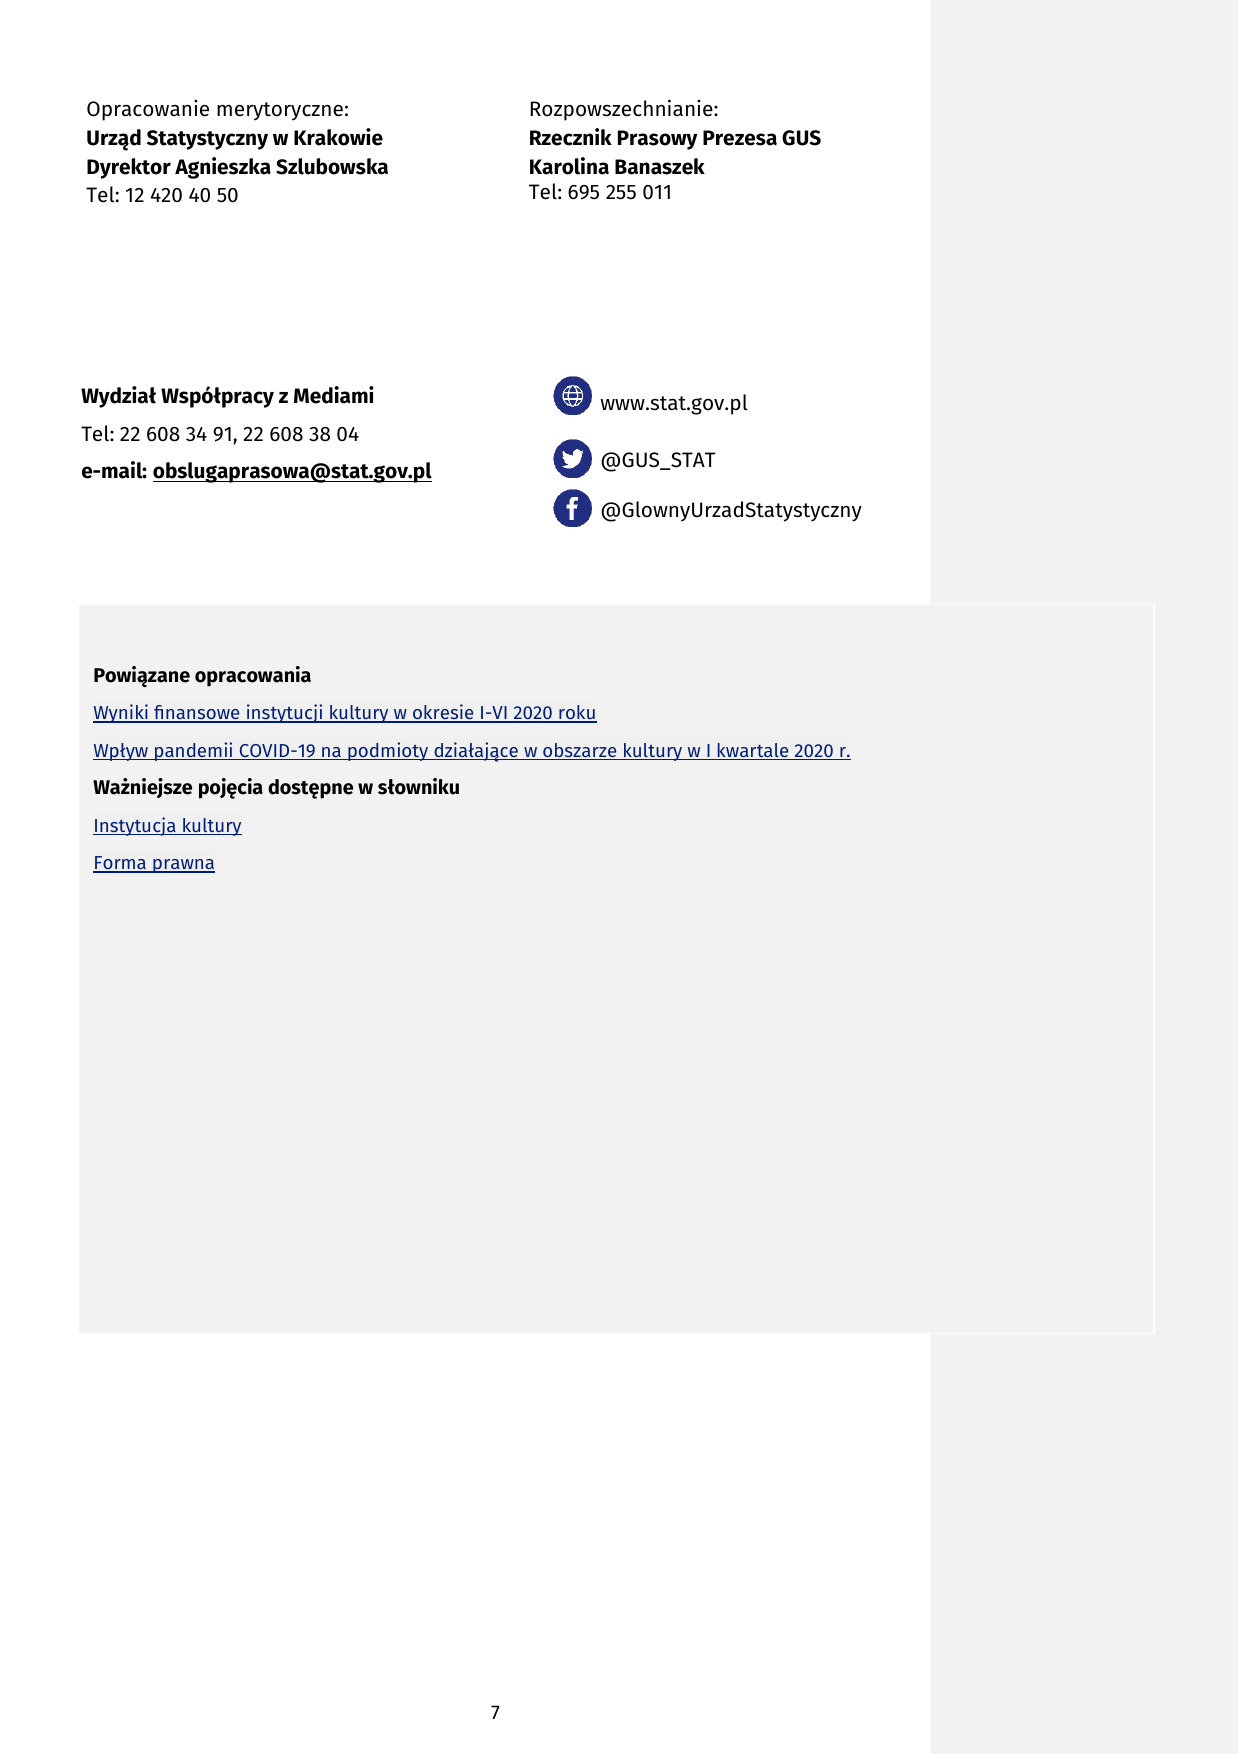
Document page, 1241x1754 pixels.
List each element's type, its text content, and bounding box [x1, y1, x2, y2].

picture [551, 375, 594, 417]
table_header www.stat.gov.pl [594, 371, 915, 435]
table_header Wydział Współpracy z Mediami Tel: 22 608 34 91, 22 608 38 04 e-mail: obslugaprasowa@stat.gov.pl [75, 371, 532, 535]
table_cell [532, 485, 594, 535]
picture [551, 487, 594, 529]
table_header Rozpowszechnianie: Rzecznik Prasowy Prezesa GUS Karolina Banaszek Tel: 695 255 011 [518, 97, 915, 296]
table_header Opracowanie merytoryczne: Urząd Statystyczny w Krakowie Dyrektor Agnieszka Szlubowska Tel: 12 420 40 50 [75, 97, 517, 296]
picture [551, 437, 594, 480]
table_cell @GlownyUrzadStatystyczny [594, 485, 915, 535]
table_header [532, 371, 594, 435]
table_cell @GUS_STAT [594, 435, 915, 485]
table_cell [532, 435, 594, 485]
